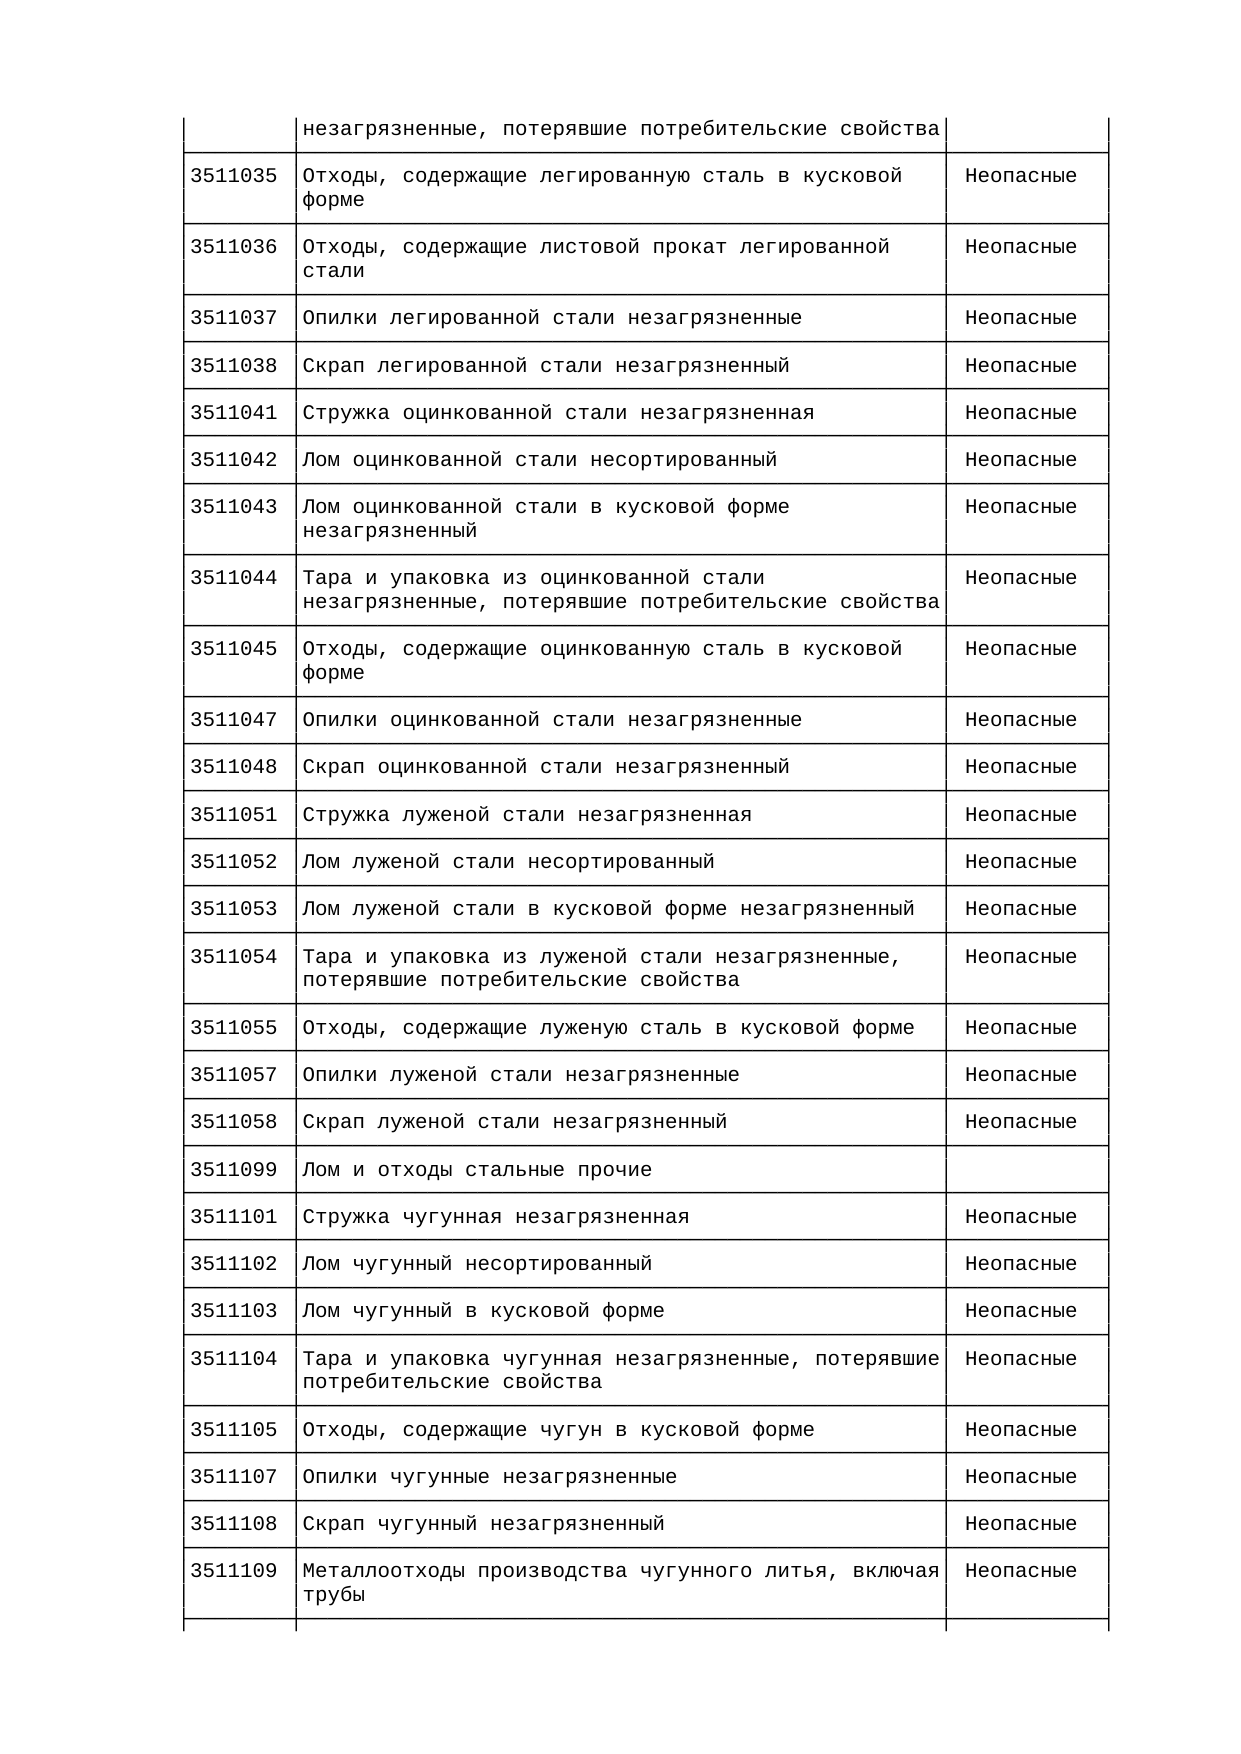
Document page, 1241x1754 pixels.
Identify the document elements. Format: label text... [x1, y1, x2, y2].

text ├────────┼───────────────────────────────────────────────────┼────────────┤ [177, 922, 1152, 946]
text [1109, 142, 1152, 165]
text │3511051 │Стружка луженой стали незагрязненная │ Неопасные │ [947, 804, 1108, 827]
text ├────────┼───────────────────────────────────────────────────┼────────────┤ [177, 1040, 1152, 1064]
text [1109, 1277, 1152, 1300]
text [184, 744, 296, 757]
text ├────────┼───────────────────────────────────────────────────┼────────────┤ [177, 993, 1152, 1017]
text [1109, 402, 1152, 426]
text │ │незагрязненные, потерявшие потребительские свойства│ │ [177, 118, 1152, 142]
text │3511102 │Лом чугунный несортированный │ Неопасные │ [177, 1253, 1152, 1277]
text │ │стали │ │ [177, 260, 1152, 284]
text │3511108 │Скрап чугунный незагрязненный │ Неопасные │ [177, 1513, 1152, 1537]
text ├────────┼───────────────────────────────────────────────────┼────────────┤ [177, 1442, 1152, 1466]
text │3511041 │Стружка оцинкованной стали незагрязненная │ Неопасные │ [297, 402, 946, 426]
text ├────────┼───────────────────────────────────────────────────┼────────────┤ [177, 1489, 1152, 1513]
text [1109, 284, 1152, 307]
text │3511109 │Металлоотходы производства чугунного литья, включая│ Неопасные │ [177, 1561, 1152, 1584]
text │3511035 │Отходы, содержащие легированную сталь в кусковой │ Неопасные │ [177, 165, 1152, 189]
text │3511105 │Отходы, содержащие чугун в кусковой форме │ Неопасные │ [297, 1419, 946, 1442]
text │3511101 │Стружка чугунная незагрязненная │ Неопасные │ [947, 1206, 1108, 1229]
text │3511044 │Тара и упаковка из оцинкованной стали │ Неопасные │ [177, 567, 1152, 591]
text │3511043 │Лом оцинкованной стали в кусковой форме │ Неопасные │ [177, 496, 1152, 520]
text │3511101 │Стружка чугунная незагрязненная │ Неопасные │ [297, 1206, 946, 1229]
text ├────────┼───────────────────────────────────────────────────┼────────────┤ [297, 1548, 946, 1561]
text │ │потребительские свойства │ │ [177, 1371, 1152, 1395]
text │3511037 │Опилки легированной стали незагрязненные │ Неопасные │ [177, 307, 1152, 331]
text │3511053 │Лом луженой стали в кусковой форме незагрязненный │ Неопасные │ [177, 898, 1152, 922]
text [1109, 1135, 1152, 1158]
text │3511104 │Тара и упаковка чугунная незагрязненные, потерявшие│ Неопасные │ [297, 1348, 946, 1371]
text ├────────┼───────────────────────────────────────────────────┼────────────┤ [177, 378, 1152, 402]
text ├────────┼───────────────────────────────────────────────────┼────────────┤ [177, 1324, 1152, 1348]
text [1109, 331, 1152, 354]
text │3511103 │Лом чугунный в кусковой форме │ Неопасные │ [177, 1300, 1152, 1324]
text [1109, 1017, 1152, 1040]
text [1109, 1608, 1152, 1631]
text │3511042 │Лом оцинкованной стали несортированный │ Неопасные │ [177, 449, 1152, 473]
text ├────────┼───────────────────────────────────────────────────┼────────────┤ [177, 1395, 1152, 1419]
text │3511057 │Опилки луженой стали незагрязненные │ Неопасные │ [177, 1064, 1152, 1088]
text │3511048 │Скрап оцинкованной стали незагрязненный │ Неопасные │ [177, 757, 1152, 780]
text ├────────┼───────────────────────────────────────────────────┼────────────┤ [177, 426, 1152, 449]
text │ │трубы │ │ [177, 1584, 1152, 1608]
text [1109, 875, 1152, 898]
text │ │незагрязненный │ │ [177, 520, 1152, 544]
text │ │незагрязненные, потерявшие потребительские свойства│ │ [177, 591, 1152, 615]
text ├────────┼───────────────────────────────────────────────────┼────────────┤ [177, 1229, 1152, 1253]
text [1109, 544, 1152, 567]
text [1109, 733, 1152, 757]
text │ │форме │ │ [177, 662, 1152, 686]
text │3511051 │Стружка луженой стали незагрязненная │ Неопасные │ [297, 804, 946, 827]
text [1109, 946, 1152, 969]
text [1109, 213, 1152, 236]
text │3511107 │Опилки чугунные незагрязненные │ Неопасные │ [297, 1466, 946, 1489]
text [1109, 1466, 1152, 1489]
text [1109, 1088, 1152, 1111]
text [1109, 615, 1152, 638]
text │3511036 │Отходы, содержащие листовой прокат легированной │ Неопасные │ [177, 236, 1152, 260]
text │3511099 │Лом и отходы стальные прочие │ │ [177, 1158, 1152, 1182]
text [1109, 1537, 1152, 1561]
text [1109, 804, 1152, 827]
text ├────────┼───────────────────────────────────────────────────┼────────────┤ [177, 780, 1152, 804]
text │3511107 │Опилки чугунные незагрязненные │ Неопасные │ [947, 1466, 1108, 1489]
text │ │потерявшие потребительские свойства │ │ [177, 969, 1152, 993]
text │3511047 │Опилки оцинкованной стали незагрязненные │ Неопасные │ [177, 709, 1152, 733]
text ├────────┼───────────────────────────────────────────────────┼────────────┤ [297, 744, 946, 757]
text │3511038 │Скрап легированной стали незагрязненный │ Неопасные │ [177, 354, 1152, 378]
text │3511055 │Отходы, содержащие луженую сталь в кусковой форме │ Неопасные │ [297, 1017, 946, 1040]
text ├────────┼───────────────────────────────────────────────────┼────────────┤ [177, 827, 1152, 851]
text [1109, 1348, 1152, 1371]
text ├────────┼───────────────────────────────────────────────────┼────────────┤ [177, 1182, 1152, 1206]
text │3511045 │Отходы, содержащие оцинкованную сталь в кусковой │ Неопасные │ [177, 638, 1152, 662]
text │3511058 │Скрап луженой стали незагрязненный │ Неопасные │ [177, 1111, 1152, 1135]
text │3511052 │Лом луженой стали несортированный │ Неопасные │ [177, 851, 1152, 875]
text │ │форме │ │ [177, 189, 1152, 213]
text │3511054 │Тара и упаковка из луженой стали незагрязненные, │ Неопасные │ [297, 946, 946, 969]
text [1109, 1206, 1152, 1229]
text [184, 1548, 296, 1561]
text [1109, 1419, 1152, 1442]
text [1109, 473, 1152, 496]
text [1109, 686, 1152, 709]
